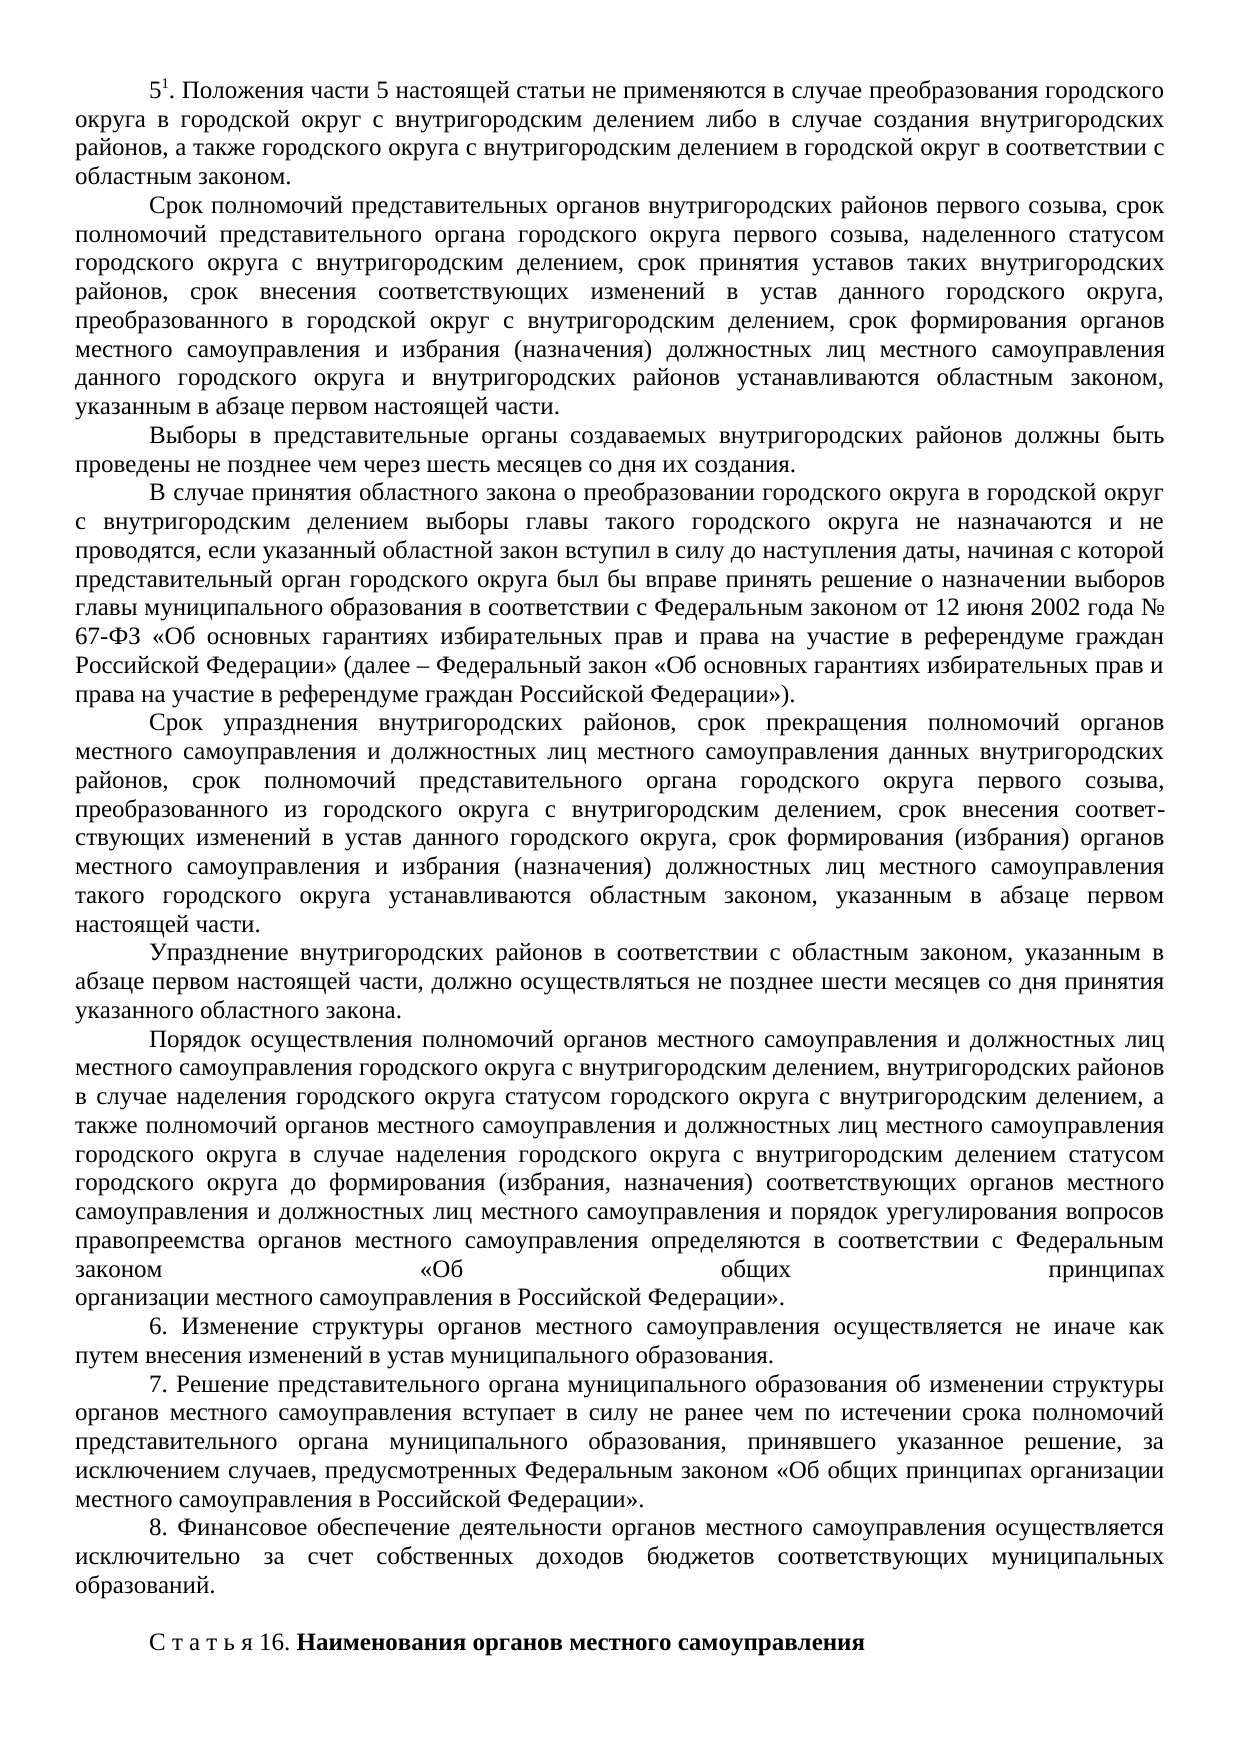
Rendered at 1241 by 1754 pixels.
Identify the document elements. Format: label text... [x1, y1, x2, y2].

text Упразднение внутригородских районов в соответствии с областным законом, указанным в абзаце первом настоящей части, должно осуществляться не позднее шести месяцев со дня принятия указанного областного закона. [75, 937, 1165, 1024]
text 7. Решение представительного органа муниципального образования об изменении структуры органов местного самоуправления вступает в силу не ранее чем по истечении срока полномочий представительного органа муниципального образования, принявшего указанное решение, за исключением случаев, предусмотренных Федеральным законом «Об общих принципах организации местного самоуправления в Российской Федерации». [75, 1369, 1165, 1512]
text В случае принятия областного закона о преобразовании городского округа в городской округ с внутригородским делением выборы главы такого городского округа не назначаются и не проводятся, если указанный областной закон вступил в силу до наступления даты, начиная с которой представительный орган городского округа был бы вправе принять решение о назначении выборов главы муниципального образования в соответствии с Федеральным законом от 12 июня 2002 года № 67-ФЗ «Об основных гарантиях избирательных прав и права на участие в референдуме граждан Российской Федерации» (далее – Федеральный закон «Об основных гарантиях избирательных прав и права на участие в референдуме граждан Российской Федерации»). [75, 477, 1165, 707]
text 51. Положения части 5 настоящей статьи не применяются в случае преобразования городского округа в городской округ с внутригородским делением либо в случае создания внутригородских районов, а также городского округа с внутригородским делением в городской округ в соответствии с областным законом. [75, 75, 1165, 190]
text Порядок осуществления полномочий органов местного самоуправления и должностных лиц местного самоуправления городского округа с внутригородским делением, внутригородских районов в случае наделения городского округа статусом городского округа с внутригородским делением, а также полномочий органов местного самоуправления и должностных лиц местного самоуправления городского округа в случае наделения городского округа с внутригородским делением статусом городского округа до формирования (избрания, назначения) соответствующих органов местного самоуправления и должностных лиц местного самоуправления и порядок урегулирования вопросов правопреемства органов местного самоуправления определяются в соответствии с Федеральным законом «Об общих принципах организации местного самоуправления в Российской Федерации». [75, 1024, 1165, 1311]
text 8. Финансовое обеспечение деятельности органов местного самоуправления осуществляется исключительно за счет собственных доходов бюджетов соответствующих муниципальных образований. [75, 1512, 1165, 1599]
text Срок упразднения внутригородских районов, срок прекращения полномочий органов местного самоуправления и должностных лиц местного самоуправления данных внутригородских районов, срок полномочий представительного органа городского округа первого созыва, преобразованного из городского округа с внутригородским делением, срок внесения соответствующих изменений в устав данного городского округа, срок формирования (избрания) органов местного самоуправления и избрания (назначения) должностных лиц местного самоуправления такого городского округа устанавливаются областным законом, указанным в абзаце первом настоящей части. [75, 707, 1165, 937]
text Выборы в представительные органы создаваемых внутригородских районов должны быть проведены не позднее чем через шесть месяцев со дня их создания. [75, 420, 1165, 477]
text С т а т ь я 16. Наименования органов местного самоуправления [75, 1627, 1165, 1656]
text 6. Изменение структуры органов местного самоуправления осуществляется не иначе как путем внесения изменений в устав муниципального образования. [75, 1311, 1165, 1369]
text Срок полномочий представительных органов внутригородских районов первого созыва, срок полномочий представительного органа городского округа первого созыва, наделенного статусом городского округа с внутригородским делением, срок принятия уставов таких внутригородских районов, срок внесения соответствующих изменений в устав данного городского округа, преобразованного в городской округ с внутригородским делением, срок формирования органов местного самоуправления и избрания (назначения) должностных лиц местного самоуправления данного городского округа и внутригородских районов устанавливаются областным законом, указанным в абзаце первом настоящей части. [75, 190, 1165, 420]
